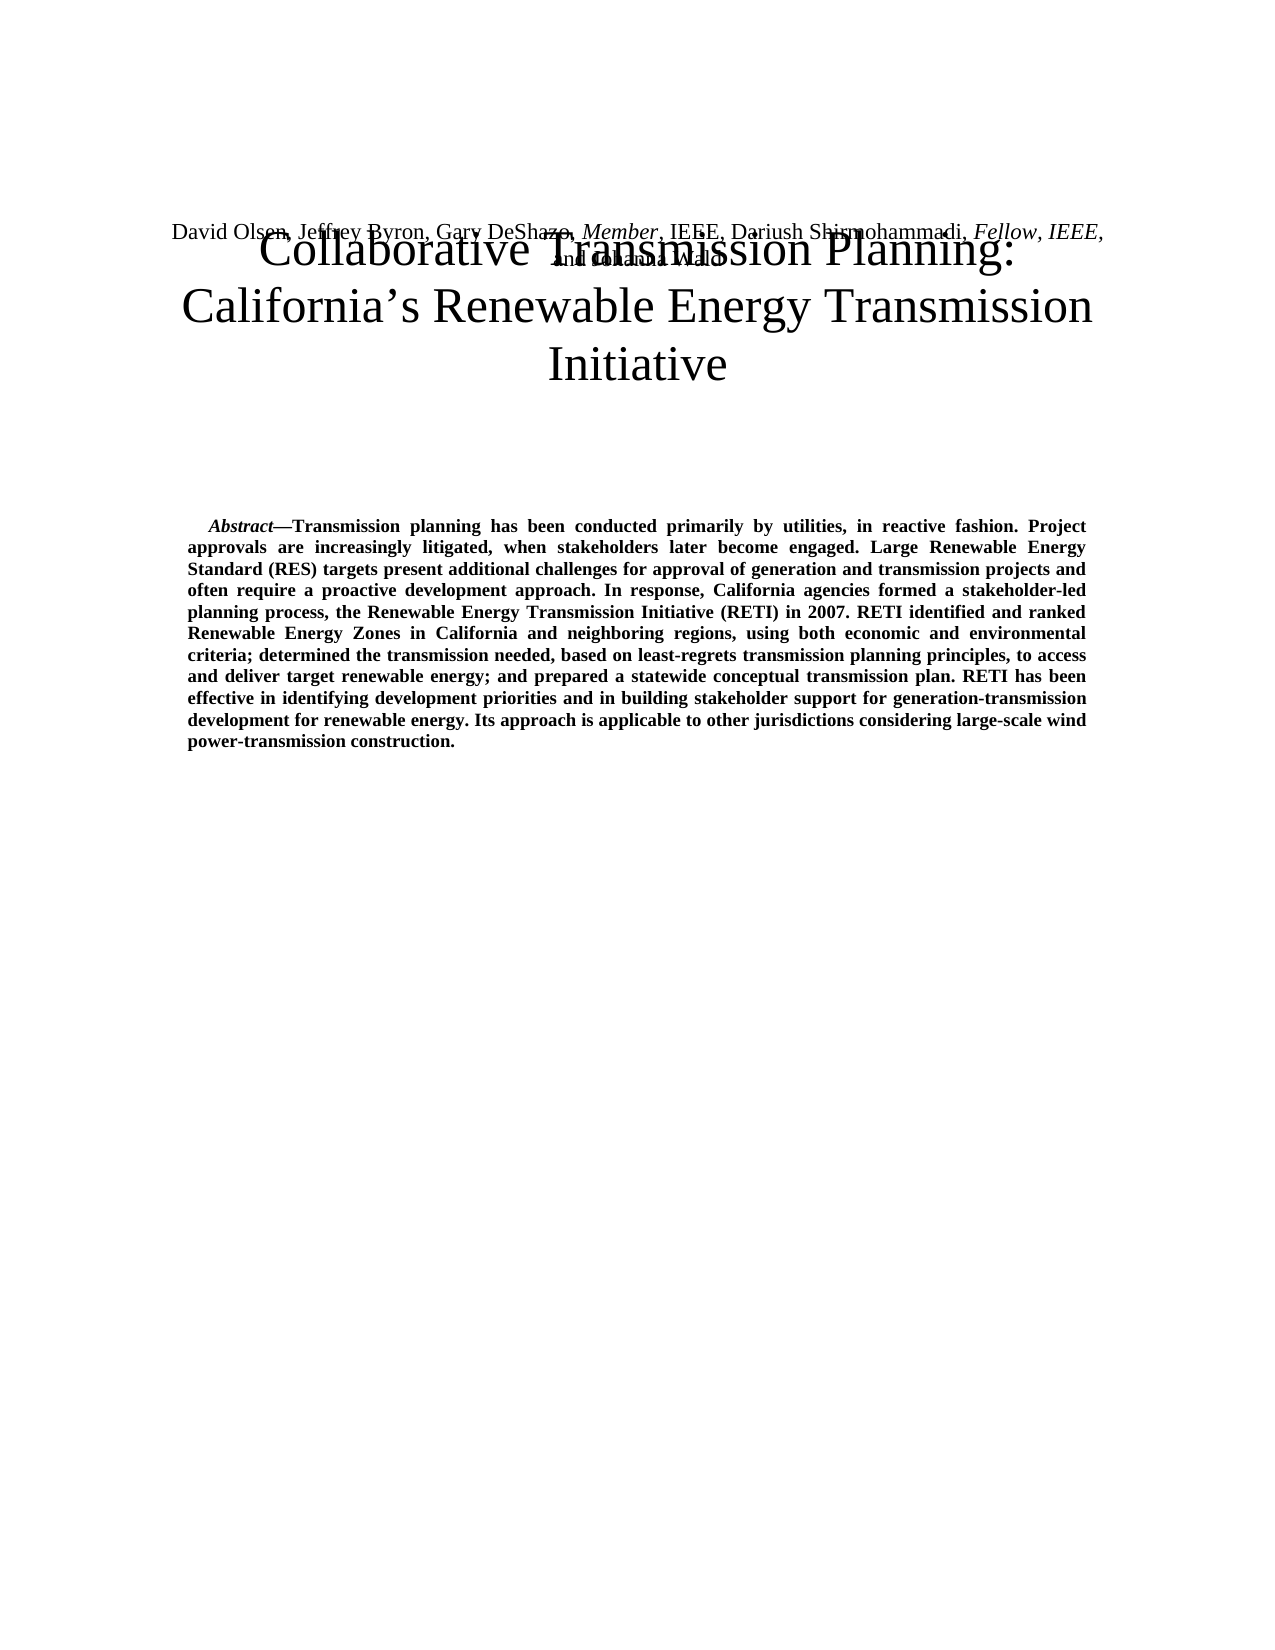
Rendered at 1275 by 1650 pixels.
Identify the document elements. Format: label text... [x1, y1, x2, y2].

text Abstract—Transmission planning has been conducted primarily by utilities, in reactive fashion. Project approvals are increasingly litigated, when stakeholders later become engaged. Large Renewable Energy Standard (RES) targets present additional challenges for approval of generation and transmission projects and often require a proactive development approach. In response, California agencies formed a stakeholder-led planning process, the Renewable Energy Transmission Initiative (RETI) in 2007. RETI identified and ranked Renewable Energy Zones in California and neighboring regions, using both economic and environmental criteria; determined the transmission needed, based on least-regrets transmission planning principles, to access and deliver target renewable energy; and prepared a statewide conceptual transmission plan. RETI has been effective in identifying development priorities and in building stakeholder support for generation-transmission development for renewable energy. Its approach is applicable to other jurisdictions considering large-scale wind power-transmission construction. [187, 514, 1087, 752]
text Collaborative Transmission Planning: California’s Renewable Energy Transmission Initiative [150, 218, 1125, 391]
text David Olsen, Jeffrey Byron, Gary DeShazo, Member, IEEE, Dariush Shirmohammadi, Fellow, IEEE, and Johanna Wald [165, 218, 1110, 271]
